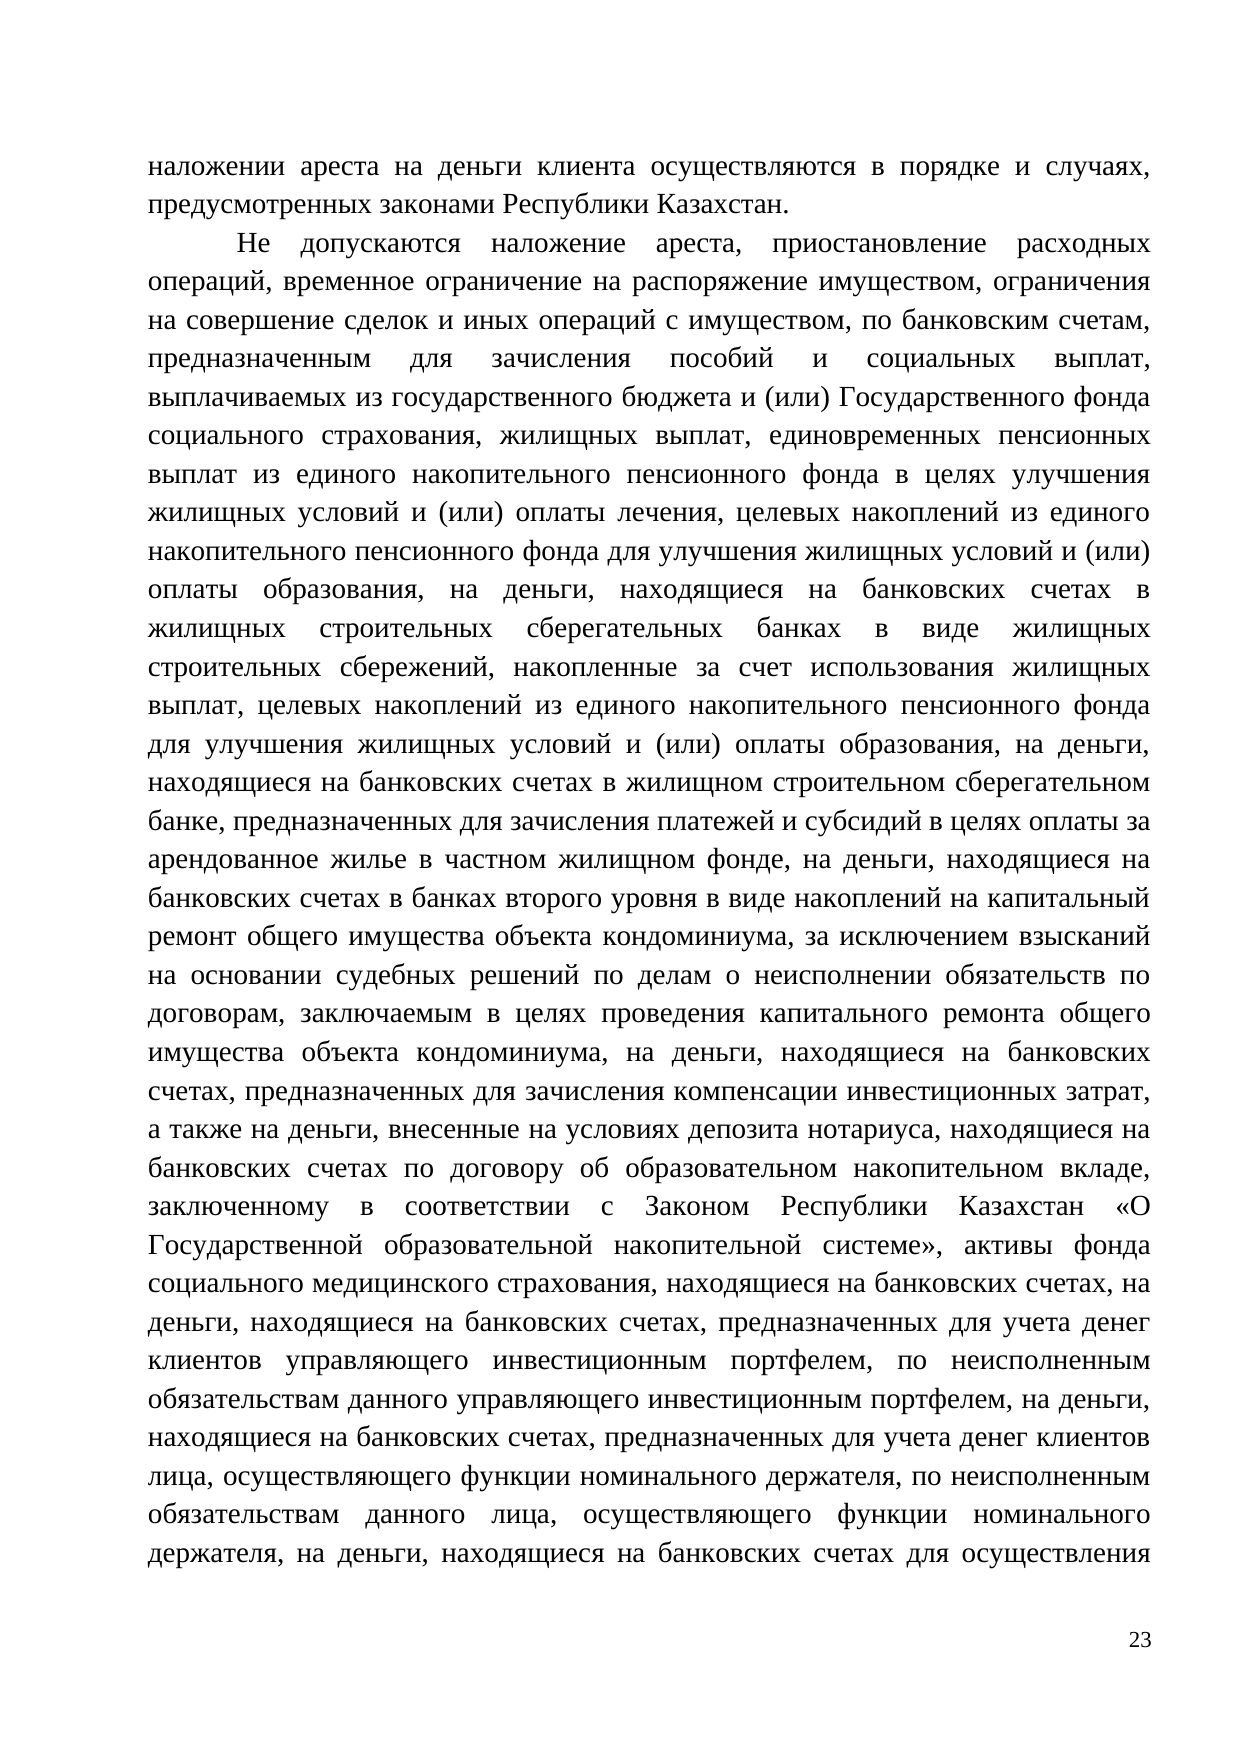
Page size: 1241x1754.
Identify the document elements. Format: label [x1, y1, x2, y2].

text [148, 225, 1152, 1569]
text [148, 148, 1152, 220]
